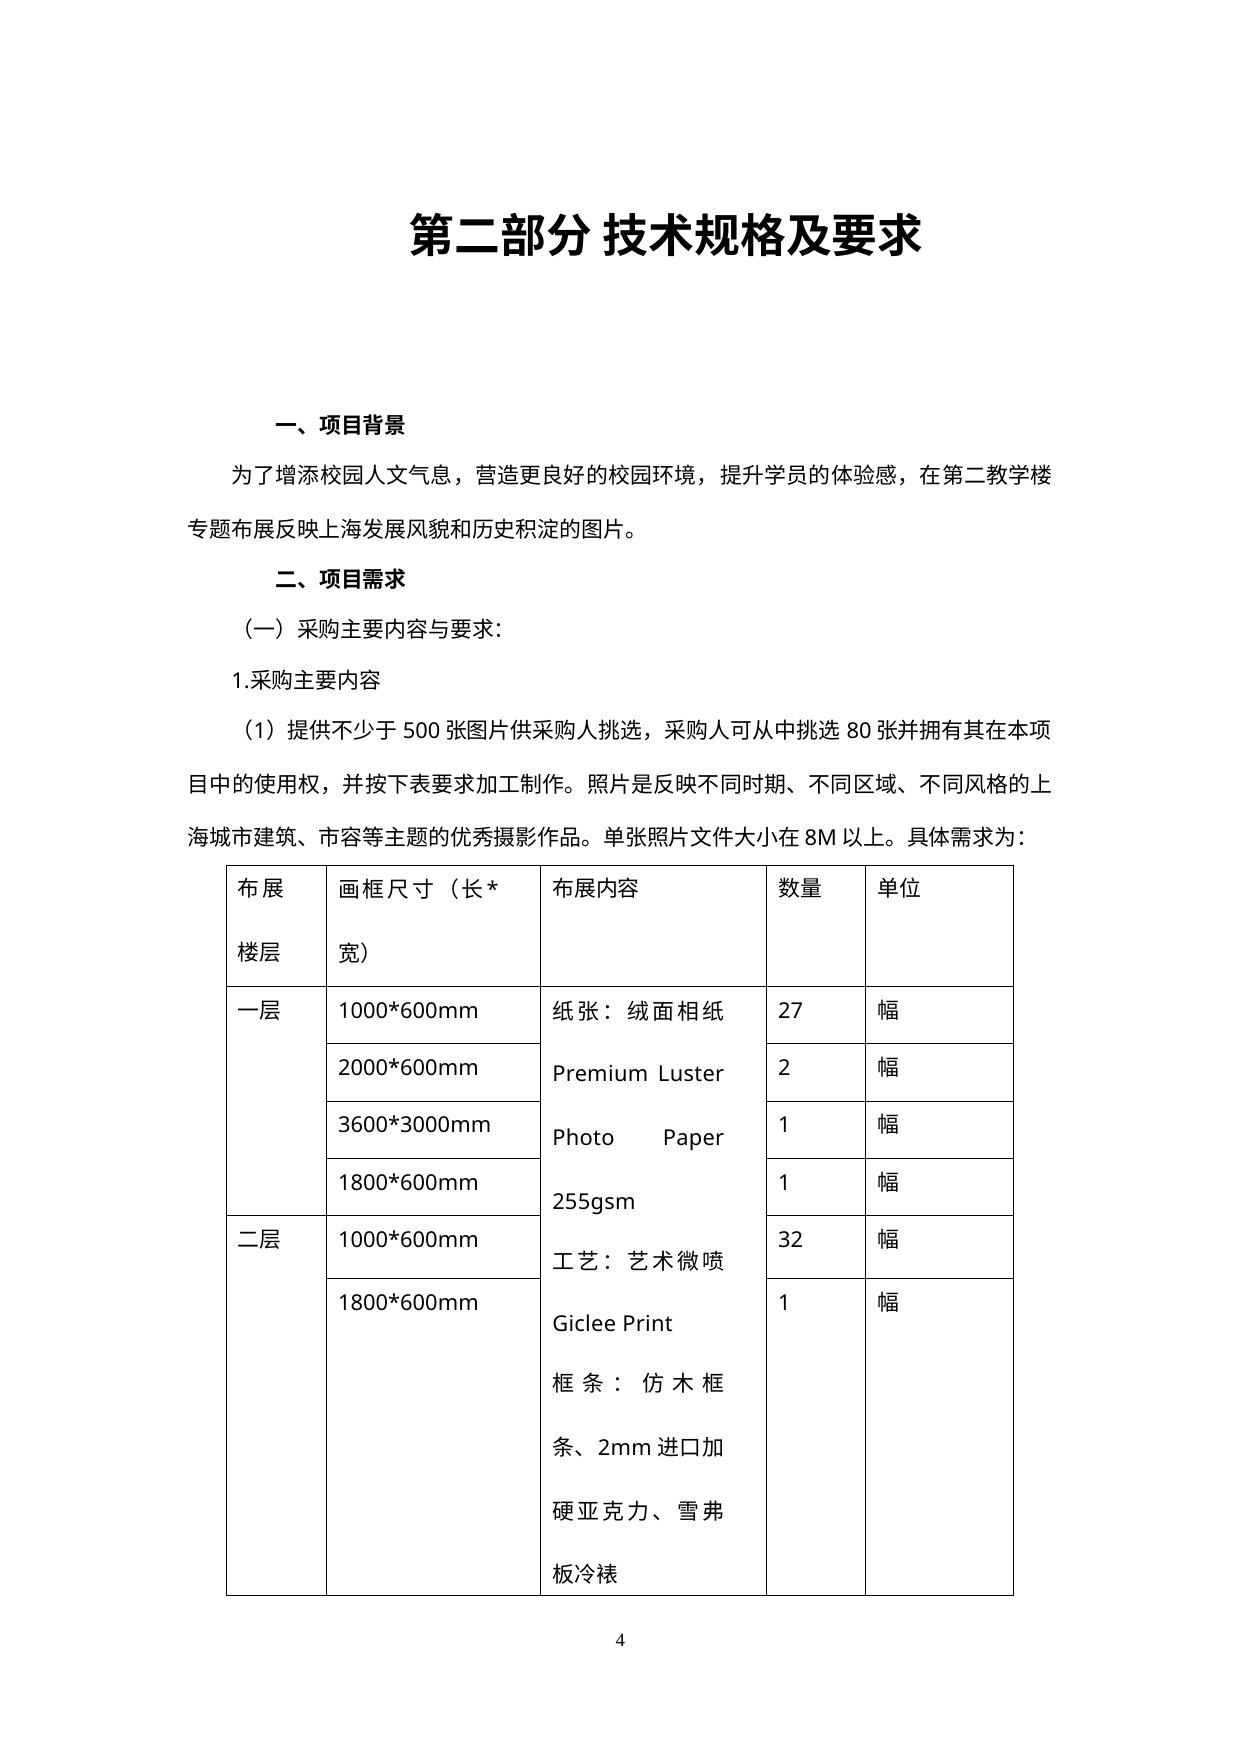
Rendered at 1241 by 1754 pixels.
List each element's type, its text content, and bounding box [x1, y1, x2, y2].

table_cell 1 [767, 1102, 865, 1158]
table_cell 幅 [866, 1044, 1013, 1101]
text 二、项目需求 [231, 557, 1053, 599]
table_cell 2 [767, 1044, 865, 1101]
table_cell 1 [767, 1279, 865, 1594]
text 一、项目背景 [231, 403, 1053, 445]
table_cell 27 [767, 987, 865, 1043]
text （1）提供不少于500张图片供采购人挑选，采购人可从中挑选80张并拥有其在本项目中的使用权，并按下表要求加工制作。照片是反映不同时期、不同区域、不同风格的上海城市建筑、市容等主题的优秀摄影作品。单张照片文件大小在8M以上。具体需求为： [187, 708, 1053, 857]
table_cell 幅 [866, 1216, 1013, 1278]
text （一）采购主要内容与要求： [187, 607, 1053, 650]
table_cell 1 [767, 1159, 865, 1215]
table_header 布展楼层 [227, 866, 326, 986]
table_header 单位 [866, 866, 1013, 986]
table_cell 32 [767, 1216, 865, 1278]
table_cell 一层 [227, 987, 326, 1215]
text 为了增添校园人文气息，营造更良好的校园环境，提升学员的体验感，在第二教学楼专题布展反映上海发展风貌和历史积淀的图片。 [187, 453, 1053, 549]
table_header 数量 [767, 866, 865, 986]
table_cell 1000*600mm [327, 1216, 540, 1278]
table_cell 幅 [866, 1279, 1013, 1594]
table_cell 1800*600mm [327, 1159, 540, 1215]
table_cell 3600*3000mm [327, 1102, 540, 1158]
table_cell 幅 [866, 987, 1013, 1043]
table_header 布展内容 [541, 866, 766, 986]
table_cell 1000*600mm [327, 987, 540, 1043]
text 1.采购主要内容 [187, 658, 1053, 700]
table_cell 幅 [866, 1159, 1013, 1215]
table_cell 2000*600mm [327, 1044, 540, 1101]
table_header 画框尺寸（长*宽） [327, 866, 540, 986]
table_cell 幅 [866, 1102, 1013, 1158]
table_cell 纸张：绒面相纸 Premium Luster Photo Paper 255gsm 工艺：艺术微喷 Giclee Print 框条：仿木框条、2mm进口加硬亚克力、雪弗板冷裱 图片说明小牌：不干胶标贴（100*70mm） [541, 987, 766, 1594]
table_cell 1800*600mm [327, 1279, 540, 1594]
table_cell 二层 [227, 1216, 326, 1594]
subtitle 第二部分 技术规格及要求 [187, 190, 1053, 275]
